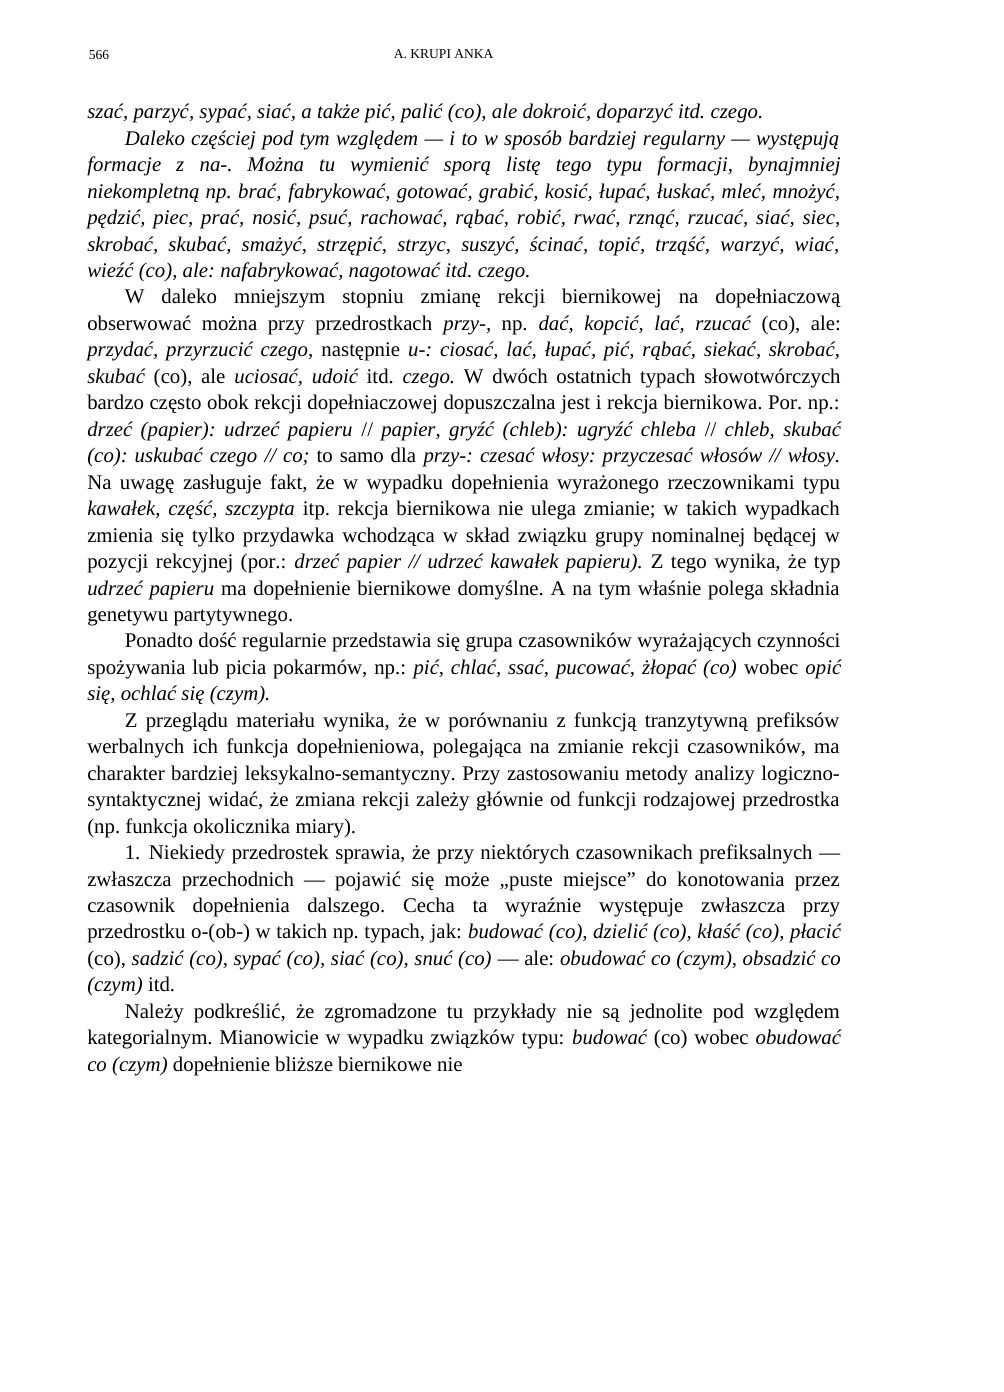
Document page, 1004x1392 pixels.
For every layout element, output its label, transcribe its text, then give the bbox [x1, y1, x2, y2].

text W daleko mniejszym stopniu zmianę rekcji biernikowej na dopełniaczową obserwować można przy przedrostkach przy-, np. dać, kopcić, lać, rzucać (co), ale: przydać, przyrzucić czego, następnie u-: ciosać, lać, łupać, pić, rąbać, siekać, skrobać, skubać (co), ale uciosać, udoić itd. czego. W dwóch ostatnich typach słowotwórczych bardzo często obok rekcji dopełniaczowej dopuszczalna jest i rekcja biernikowa. Por. np.: drzeć (papier): udrzeć papieru // papier, gryźć (chleb): ugryźć chleba // chleb, skubać (co): uskubać czego // co; to samo dla przy-: czesać włosy: przyczesać włosów // włosy. Na uwagę zasługuje fakt, że w wypadku dopełnienia wyrażonego rzeczownikami typu kawałek, część, szczypta itp. rekcja biernikowa nie ulega zmianie; w takich wypadkach zmienia się tylko przydawka wchodząca w skład związku grupy nominalnej będącej w pozycji rekcyjnej (por.: drzeć papier // udrzeć kawałek papieru). Z tego wynika, że typ udrzeć papieru ma dopełnienie biernikowe domyślne. A na tym właśnie polega składnia genetywu partytywnego. [87, 283, 841, 627]
text 566 [89, 49, 109, 62]
text Z przeglądu materiału wynika, że w porównaniu z funkcją tranzytywną prefiksów werbalnych ich funkcja dopełnieniowa, polegająca na zmianie rekcji czasowników, ma charakter bardziej leksykalno-semantyczny. Przy zastosowaniu metody analizy logiczno-syntaktycznej widać, że zmiana rekcji zależy głównie od funkcji rodzajowej przedrostka (np. funkcja okolicznika miary). [87, 706, 841, 838]
list Niekiedy przedrostek sprawia, że przy niektórych czasownikach prefiksalnych — zwłaszcza przechodnich — pojawić się może „puste miejsce” do konotowania przez czasownik dopełnienia dalszego. Cecha ta wyraźnie występuje zwłaszcza przy przedrostku o-(ob-) w takich np. typach, jak: budować (co), dzielić (co), kłaść (co), płacić (co), sadzić (co), sypać (co), siać (co), snuć (co) — ale: obudować co (czym), obsadzić co (czym) itd. [87, 838, 841, 997]
text Należy podkreślić, że zgromadzone tu przykłady nie są jednolite pod względem kategorialnym. Mianowicie w wypadku związków typu: budować (co) wobec obudować co (czym) dopełnienie bliższe biernikowe nie [87, 997, 841, 1076]
text Daleko częściej pod tym względem — i to w sposób bardziej regularny — występują formacje z na-. Można tu wymienić sporą listę tego typu formacji, bynajmniej niekompletną np. brać, fabrykować, gotować, grabić, kosić, łupać, łuskać, mleć, mnożyć, pędzić, piec, prać, nosić, psuć, rachować, rąbać, robić, rwać, rznąć, rzucać, siać, siec, skrobać, skubać, smażyć, strzępić, strzyc, suszyć, ścinać, topić, trząść, warzyć, wiać, wieźć (co), ale: nafabrykować, nagotować itd. czego. [87, 124, 841, 283]
text Ponadto dość regularnie przedstawia się grupa czasowników wyrażających czynności spożywania lub picia pokarmów, np.: pić, chlać, ssać, pucować, żłopać (co) wobec opić się, ochlać się (czym). [87, 627, 841, 706]
text szać, parzyć, sypać, siać, a także pić, palić (co), ale dokroić, doparzyć itd. czego. [87, 97, 841, 124]
text A. KRUPI ANKA [394, 48, 493, 61]
